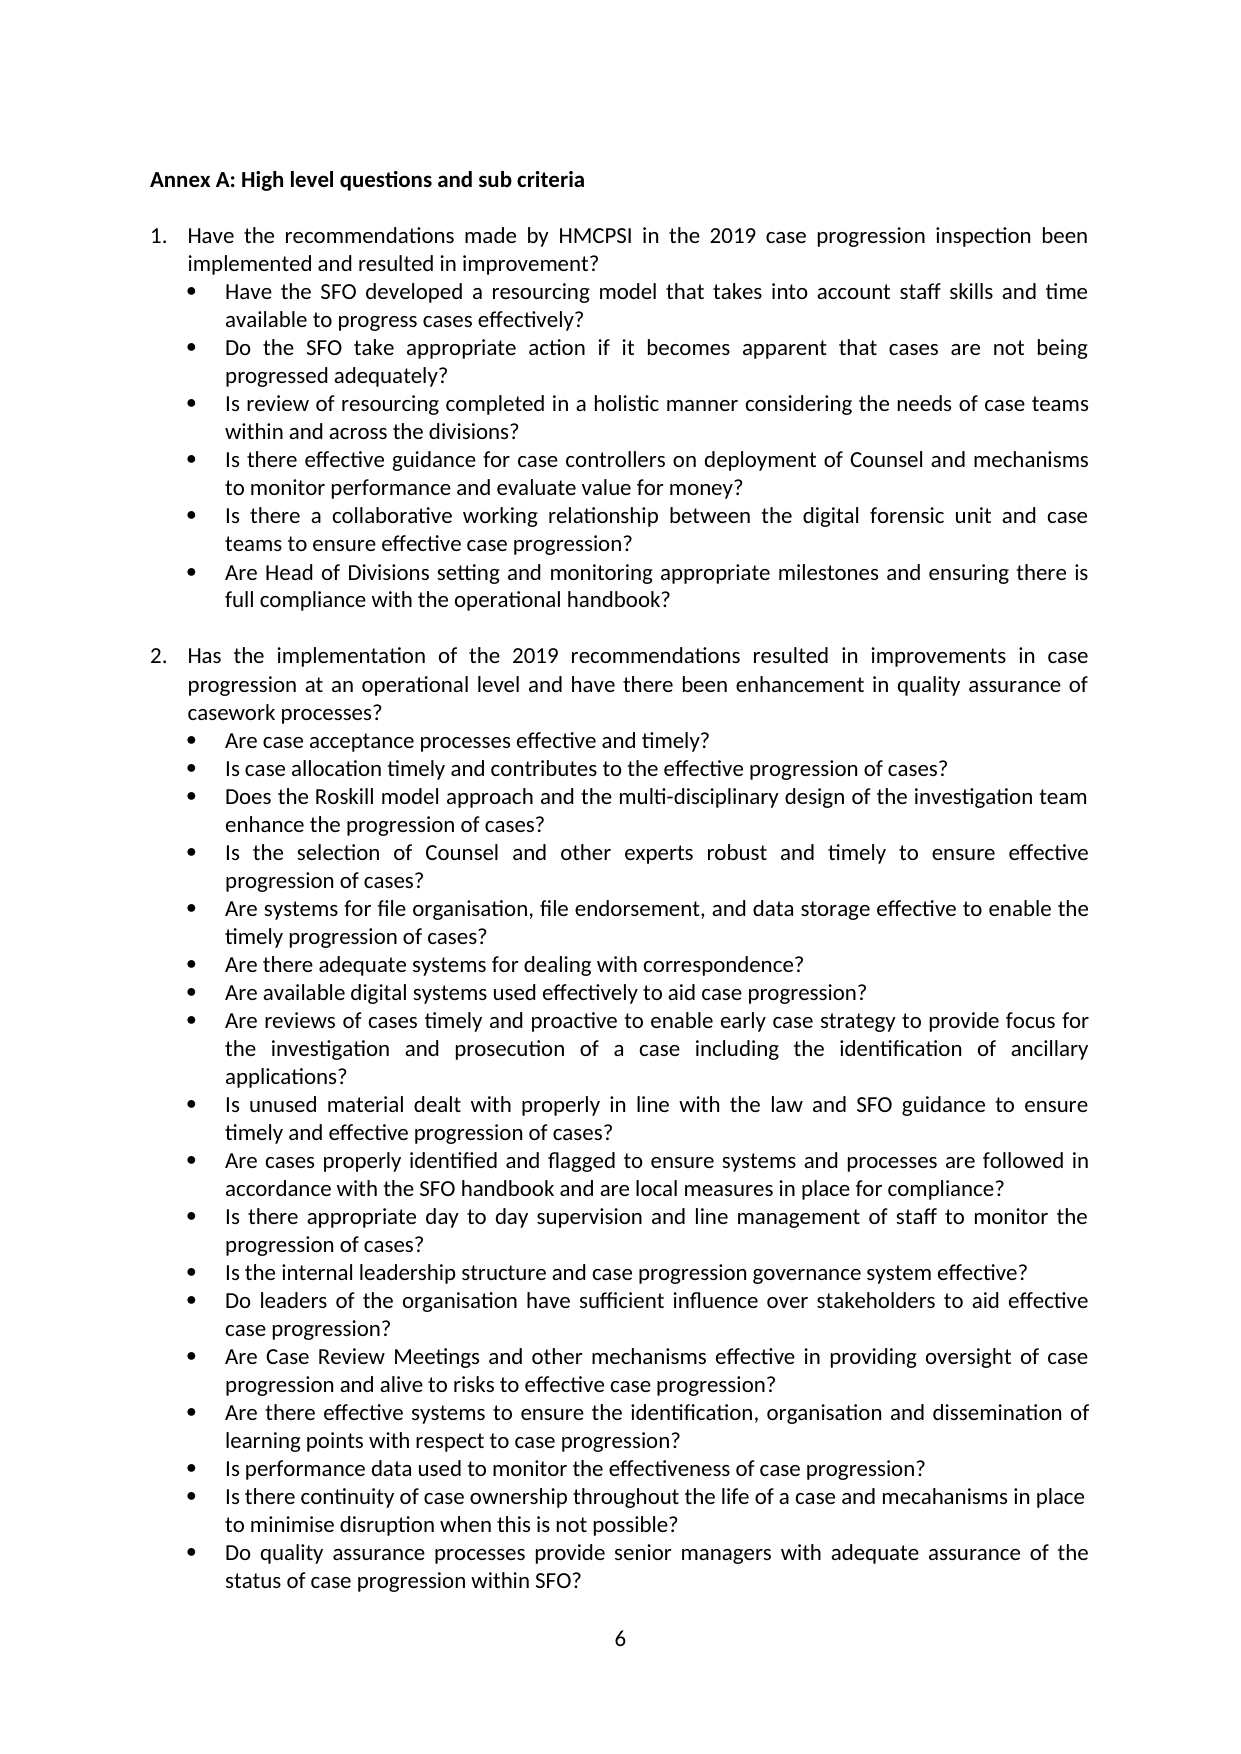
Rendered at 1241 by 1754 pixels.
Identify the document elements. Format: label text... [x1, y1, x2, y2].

list Are available digital systems used effectively to aid case progression? [187, 978, 1090, 1006]
list Are reviews of cases timely and proactive to enable early case strategy to provide focus for the investigation and prosecution of a case including the identification of ancillary applications? [187, 1006, 1090, 1090]
list Are there effective systems to ensure the identification, organisation and dissemination of learning points with respect to case progression? [187, 1398, 1090, 1454]
list Has the implementation of the 2019 recommendations resulted in improvements in case progression at an operational level and have there been enhancement in quality assurance of casework processes? [150, 642, 1090, 726]
list Are systems for file organisation, file endorsement, and data storage effective to enable the timely progression of cases? [187, 894, 1090, 950]
list Are case acceptance processes effective and timely? [187, 726, 1090, 754]
list Do the SFO take appropriate action if it becomes apparent that cases are not being progressed adequately? [187, 333, 1090, 389]
list Does the Roskill model approach and the multi-disciplinary design of the investigation team enhance the progression of cases? [187, 782, 1090, 838]
text Annex A: High level questions and sub criteria [150, 165, 1090, 193]
list Are there adequate systems for dealing with correspondence? [187, 950, 1090, 978]
list Is case allocation timely and contributes to the effective progression of cases? [187, 754, 1090, 782]
list Have the recommendations made by HMCPSI in the 2019 case progression inspection been implemented and resulted in improvement? [150, 221, 1090, 277]
list Is review of resourcing completed in a holistic manner considering the needs of case teams within and across the divisions? [187, 389, 1090, 446]
list Is there continuity of case ownership throughout the life of a case and mecahanisms in place to minimise disruption when this is not possible? [187, 1482, 1090, 1538]
list Are Head of Divisions setting and monitoring appropriate milestones and ensuring there is full compliance with the operational handbook? [187, 558, 1090, 614]
list Is there a collaborative working relationship between the digital forensic unit and case teams to ensure effective case progression? [187, 502, 1090, 558]
list Do quality assurance processes provide senior managers with adequate assurance of the status of case progression within SFO? [187, 1538, 1090, 1594]
list Is the selection of Counsel and other experts robust and timely to ensure effective progression of cases? [187, 838, 1090, 894]
list Is the internal leadership structure and case progression governance system effective? [187, 1258, 1090, 1286]
list Is unused material dealt with properly in line with the law and SFO guidance to ensure timely and effective progression of cases? [187, 1090, 1090, 1146]
list Is there appropriate day to day supervision and line management of staff to monitor the progression of cases? [187, 1202, 1090, 1258]
list Do leaders of the organisation have sufficient influence over stakeholders to aid effective case progression? [187, 1286, 1090, 1342]
list Is there effective guidance for case controllers on deployment of Counsel and mechanisms to monitor performance and evaluate value for money? [187, 446, 1090, 502]
list Are cases properly identified and flagged to ensure systems and processes are followed in accordance with the SFO handbook and are local measures in place for compliance? [187, 1146, 1090, 1202]
list Have the SFO developed a resourcing model that takes into account staff skills and time available to progress cases effectively? [187, 277, 1090, 333]
list Is performance data used to monitor the effectiveness of case progression? [187, 1454, 1090, 1482]
list Are Case Review Meetings and other mechanisms effective in providing oversight of case progression and alive to risks to effective case progression? [187, 1342, 1090, 1398]
